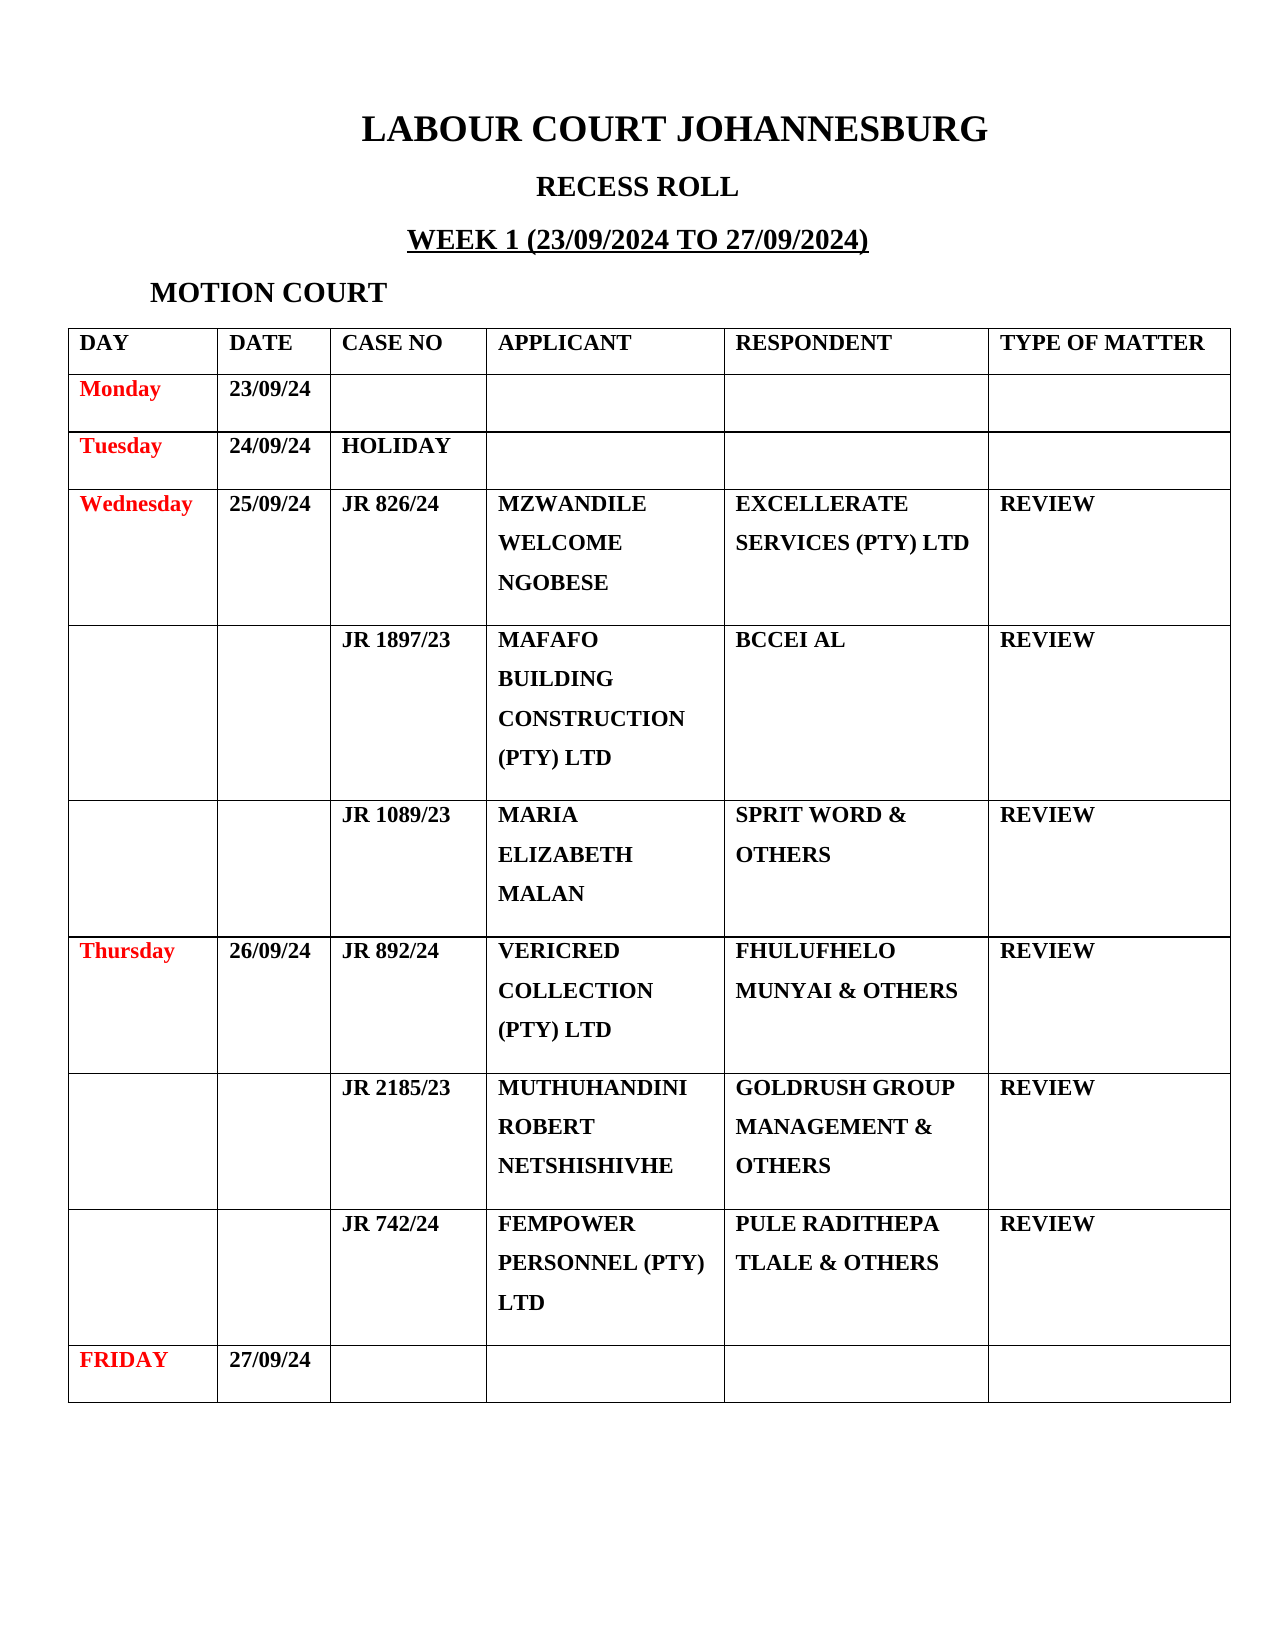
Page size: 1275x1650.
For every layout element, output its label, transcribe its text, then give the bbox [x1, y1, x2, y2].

table_cell JR 826/24 [331, 490, 486, 625]
table_cell FRIDAY [69, 1346, 217, 1402]
table_cell [218, 1210, 330, 1345]
table_cell GOLDRUSH GROUP MANAGEMENT & OTHERS [725, 1074, 988, 1209]
table_cell [331, 375, 486, 431]
table_header CASE NO [331, 329, 486, 374]
table_cell REVIEW [989, 938, 1230, 1073]
table_cell [725, 433, 988, 488]
table_cell FEMPOWER PERSONNEL (PTY) LTD [487, 1210, 724, 1345]
table_cell 25/09/24 [218, 490, 330, 625]
table_cell Wednesday [69, 490, 217, 625]
table_header DATE [218, 329, 330, 374]
table_cell PULE RADITHEPA TLALE & OTHERS [725, 1210, 988, 1345]
table_cell MZWANDILE WELCOME NGOBESE [487, 490, 724, 625]
table_cell MARIA ELIZABETH MALAN [487, 801, 724, 936]
table_cell [989, 1346, 1230, 1402]
table_cell VERICRED COLLECTION (PTY) LTD [487, 938, 724, 1073]
table_cell SPRIT WORD & OTHERS [725, 801, 988, 936]
table_cell MAFAFO BUILDING CONSTRUCTION (PTY) LTD [487, 626, 724, 800]
table_cell [725, 375, 988, 431]
table_cell [69, 801, 217, 936]
table_cell REVIEW [989, 1210, 1230, 1345]
table_header TYPE OF MATTER [989, 329, 1230, 374]
table_cell [69, 1074, 217, 1209]
table_cell 26/09/24 [218, 938, 330, 1073]
table_cell Tuesday [69, 433, 217, 488]
table_cell [69, 626, 217, 800]
table_cell [989, 433, 1230, 488]
table_cell [487, 433, 724, 488]
table_cell [218, 1074, 330, 1209]
table_cell JR 892/24 [331, 938, 486, 1073]
text RECESS ROLL [150, 169, 1125, 203]
table_cell REVIEW [989, 490, 1230, 625]
table_cell [331, 1346, 486, 1402]
table_cell REVIEW [989, 626, 1230, 800]
table_cell 27/09/24 [218, 1346, 330, 1402]
table_header DAY [69, 329, 217, 374]
table_cell REVIEW [989, 1074, 1230, 1209]
table_cell [487, 375, 724, 431]
table_cell REVIEW [989, 801, 1230, 936]
text LABOUR COURT JOHANNESBURG [150, 106, 1125, 149]
table_cell MUTHUHANDINI ROBERT NETSHISHIVHE [487, 1074, 724, 1209]
table_cell FHULUFHELO MUNYAI & OTHERS [725, 938, 988, 1073]
text MOTION COURT [150, 275, 1125, 309]
table_cell [989, 375, 1230, 431]
table_cell JR 742/24 [331, 1210, 486, 1345]
table_header RESPONDENT [725, 329, 988, 374]
table_cell Thursday [69, 938, 217, 1073]
table_cell JR 1089/23 [331, 801, 486, 936]
table_header APPLICANT [487, 329, 724, 374]
table_cell [218, 626, 330, 800]
table_cell [725, 1346, 988, 1402]
table_cell Monday [69, 375, 217, 431]
table_cell JR 1897/23 [331, 626, 486, 800]
table_cell HOLIDAY [331, 433, 486, 488]
table_cell [69, 1210, 217, 1345]
table_cell 24/09/24 [218, 433, 330, 488]
table_cell 23/09/24 [218, 375, 330, 431]
table_cell BCCEI AL [725, 626, 988, 800]
text WEEK 1 (23/09/2024 TO 27/09/2024) [150, 222, 1125, 256]
table_cell EXCELLERATE SERVICES (PTY) LTD [725, 490, 988, 625]
table_cell [218, 801, 330, 936]
table_cell JR 2185/23 [331, 1074, 486, 1209]
table_cell [487, 1346, 724, 1402]
